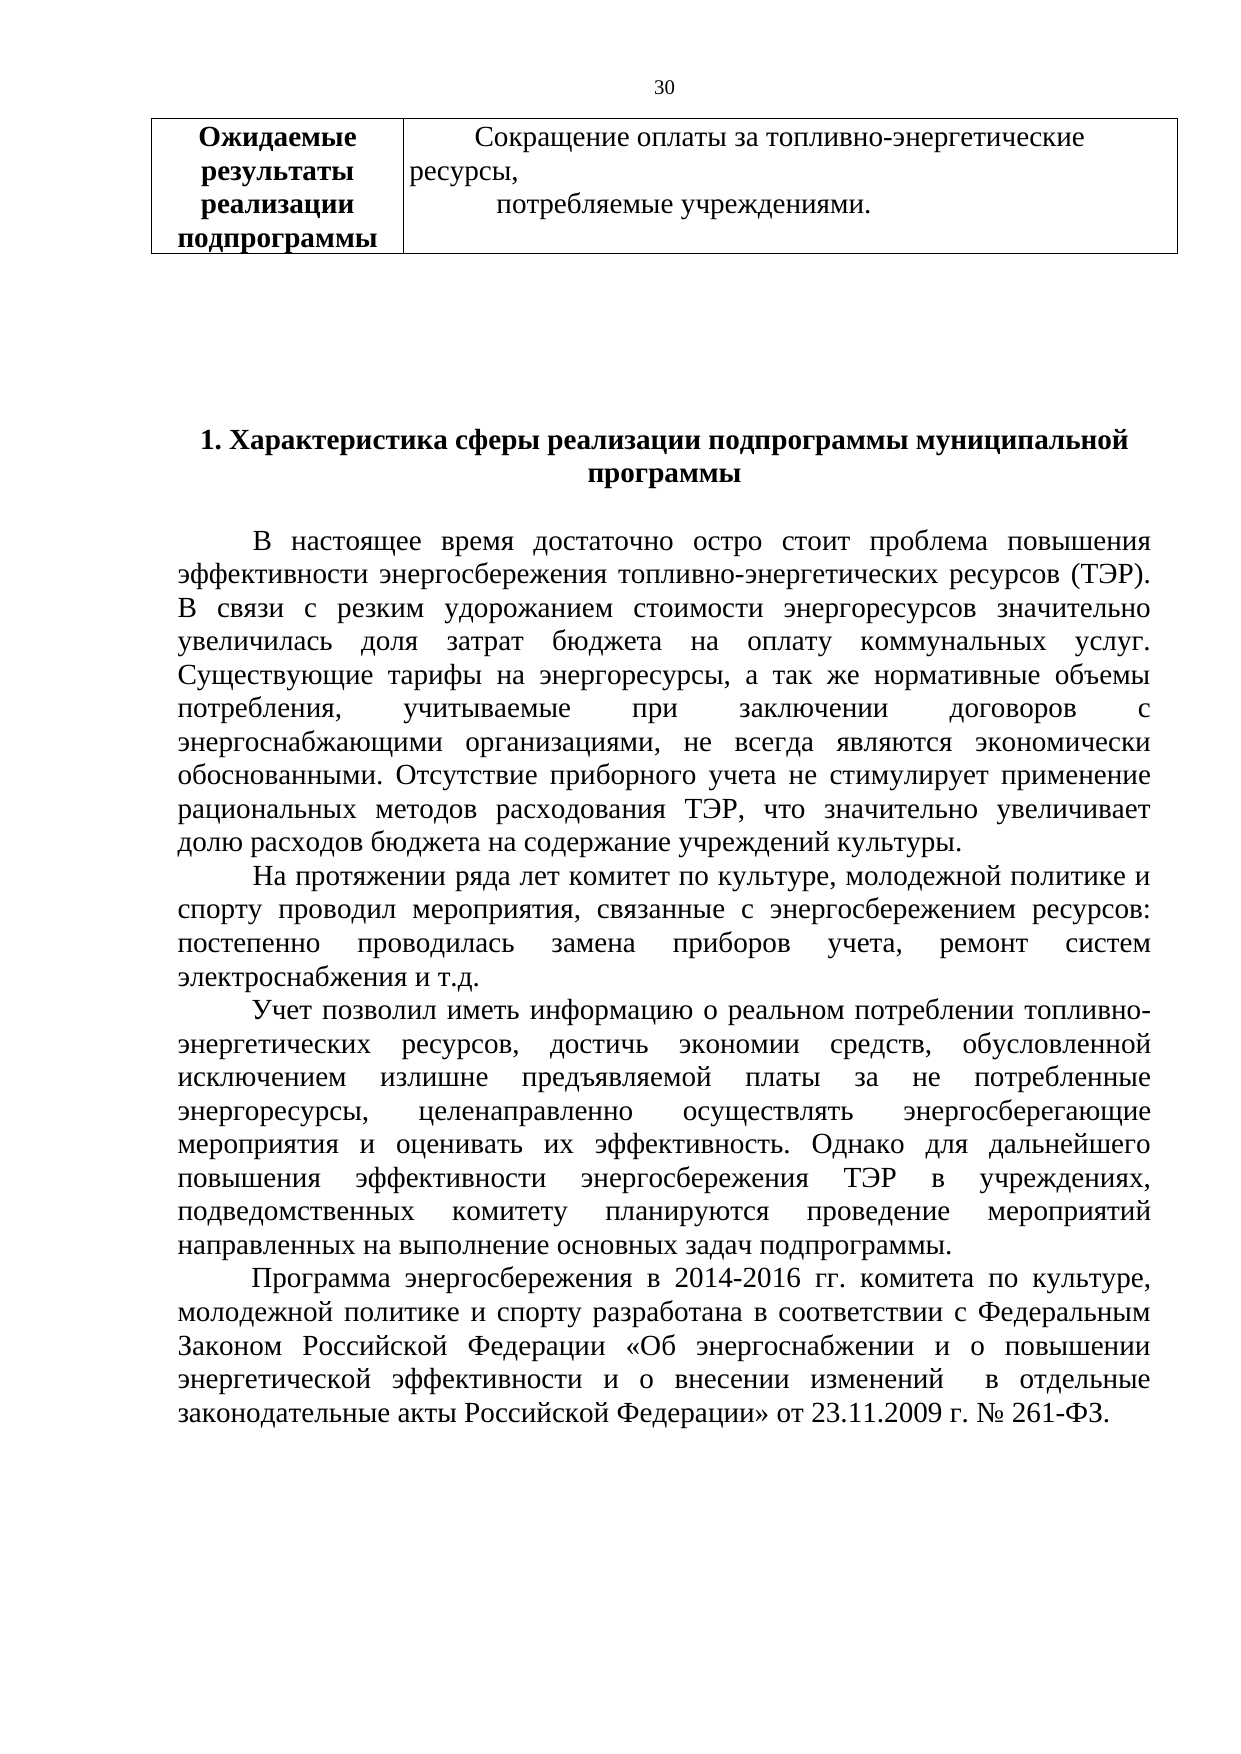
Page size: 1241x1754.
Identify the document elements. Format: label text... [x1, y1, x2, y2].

text На протяжении ряда лет комитет по культуре, молодежной политике и спорту проводил мероприятия, связанные с энергосбережением ресурсов: постепенно проводилась замена приборов учета, ремонт систем электроснабжения и т.д. [177, 858, 1152, 992]
text Программа энергосбережения в 2014-2016 гг. комитета по культуре, молодежной политике и спорту разработана в соответствии с Федеральным Законом Российской Федерации «Об энергоснабжении и о повышении энергетической эффективности и о внесении изменений в отдельные законодательные акты Российской Федерации» от 23.11.2009 г. № 261-ФЗ. [177, 1261, 1152, 1428]
table_cell Ожидаемые результаты реализации подпрограммы [152, 119, 403, 253]
text Учет позволил иметь информацию о реальном потреблении топливно-энергетических ресурсов, достичь экономии средств, обусловленной исключением излишне предъявляемой платы за не потребленные энергоресурсы, целенаправленно осуществлять энергосберегающие мероприятия и оценивать их эффективность. Однако для дальнейшего повышения эффективности энергосбережения ТЭР в учреждениях, подведомственных комитету планируются проведение мероприятий направленных на выполнение основных задач подпрограммы. [177, 992, 1152, 1261]
text В настоящее время достаточно остро стоит проблема повышения эффективности энергосбережения топливно-энергетических ресурсов (ТЭР). В связи с резким удорожанием стоимости энергоресурсов значительно увеличилась доля затрат бюджета на оплату коммунальных услуг. Существующие тарифы на энергоресурсы, а так же нормативные объемы потребления, учитываемые при заключении договоров с энергоснабжающими организациями, не всегда являются экономически обоснованными. Отсутствие приборного учета не стимулирует применение рациональных методов расходования ТЭР, что значительно увеличивает долю расходов бюджета на содержание учреждений культуры. [177, 523, 1152, 858]
table_cell Сокращение оплаты за топливно-энергетические ресурсы, потребляемые учреждениями. [404, 119, 1177, 253]
text 1. Характеристика сферы реализации подпрограммы муниципальной программы [177, 422, 1152, 489]
